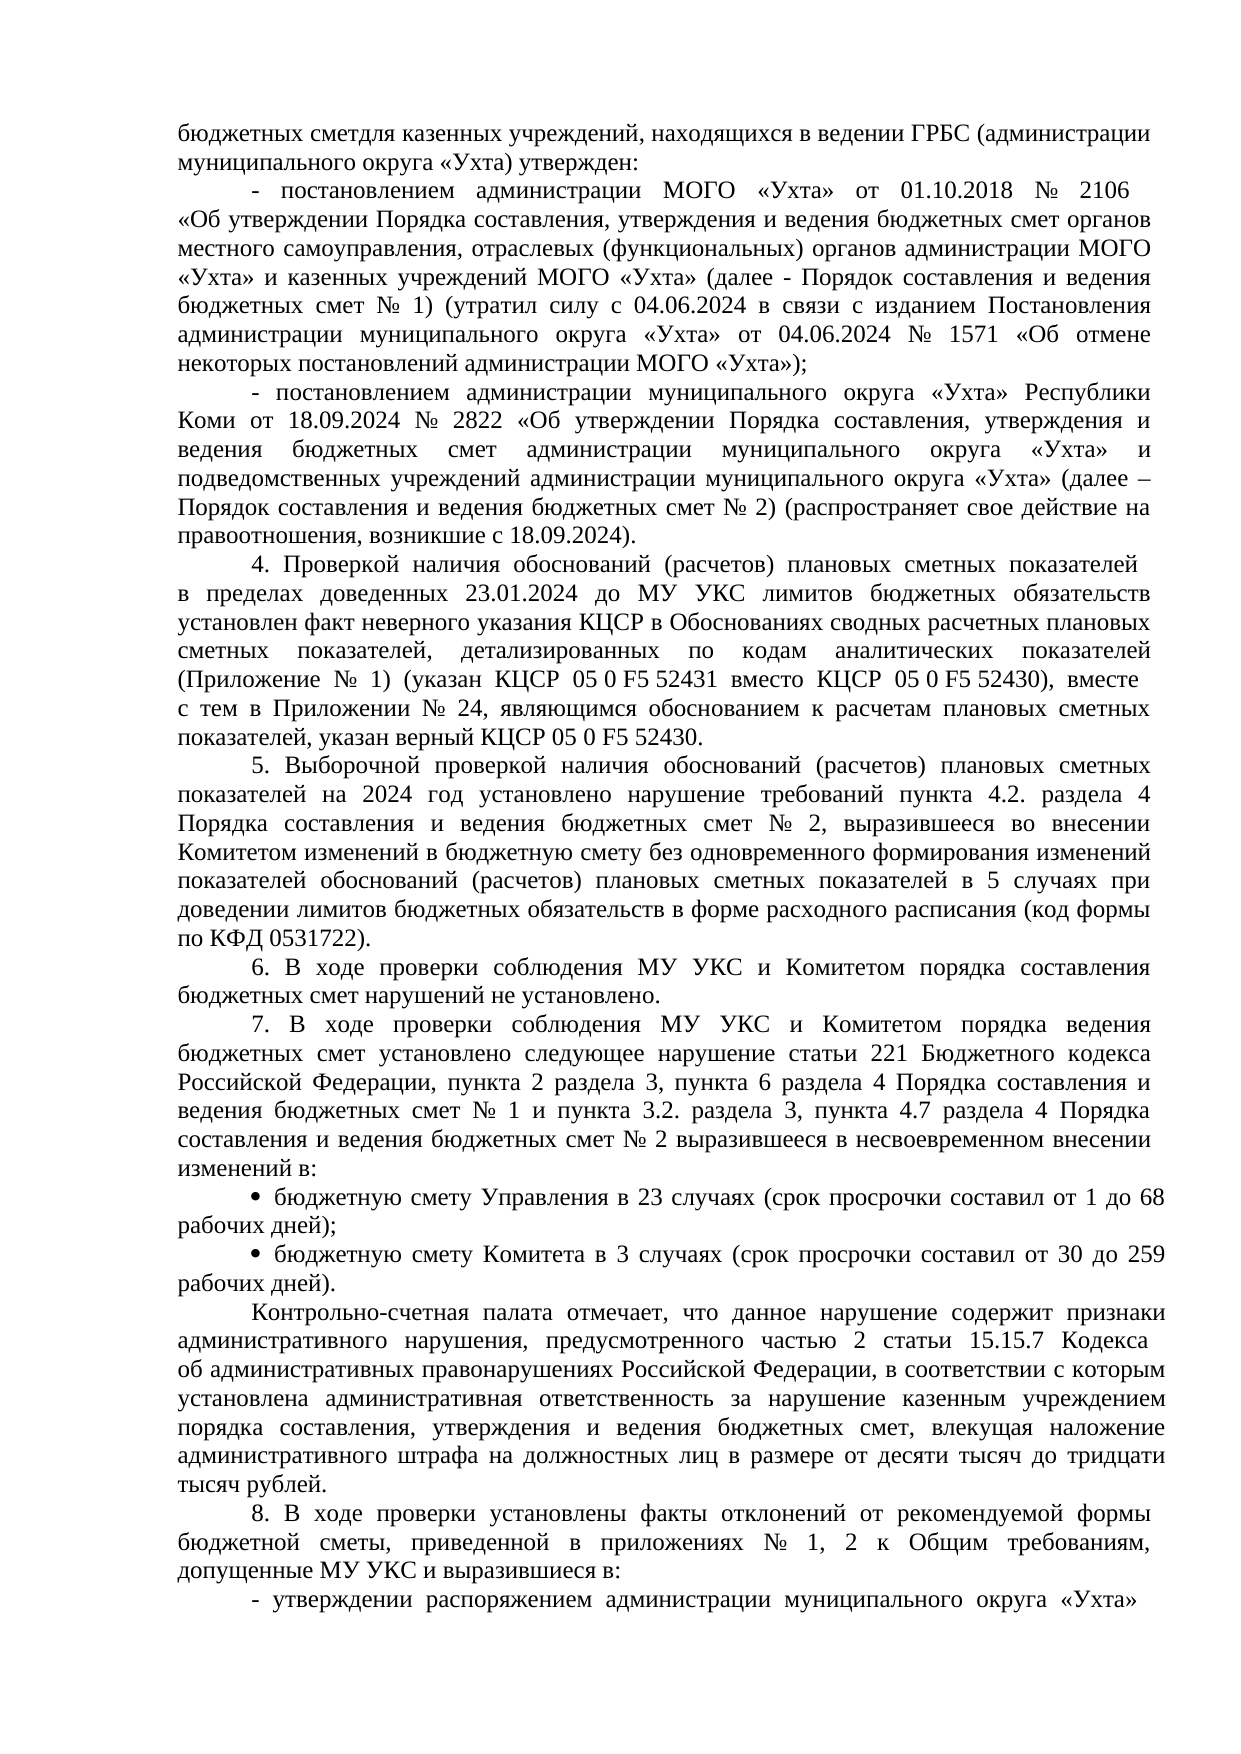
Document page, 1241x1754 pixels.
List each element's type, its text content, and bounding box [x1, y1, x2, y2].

list бюджетную смету Управления в 23 случаях (срок просрочки составил от 1 до 68 рабочих дней); [177, 1182, 1166, 1239]
text 5. Выборочной проверкой наличия обоснований (расчетов) плановых сметных показателей на 2024 год установлено нарушение требований пункта 4.2. раздела 4 Порядка составления и ведения бюджетных смет № 2, выразившееся во внесении Комитетом изменений в бюджетную смету без одновременного формирования изменений показателей обоснований (расчетов) плановых сметных показателей в 5 случаях при доведении лимитов бюджетных обязательств в форме расходного расписания (код формы по КФД 0531722). [177, 751, 1152, 952]
text 7. В ходе проверки соблюдения МУ УКС и Комитетом порядка ведения бюджетных смет установлено следующее нарушение статьи 221 Бюджетного кодекса Российской Федерации, пункта 2 раздела 3, пункта 6 раздела 4 Порядка составления и ведения бюджетных смет № 1 и пункта 3.2. раздела 3, пункта 4.7 раздела 4 Порядка составления и ведения бюджетных смет № 2 выразившееся в несвоевременном внесении изменений в: [177, 1009, 1152, 1182]
text - постановлением администрации МОГО «Ухта» от 01.10.2018 № 2106 «Об утверждении Порядка составления, утверждения и ведения бюджетных смет органов местного самоуправления, отраслевых (функциональных) органов администрации МОГО «Ухта» и казенных учреждений МОГО «Ухта» (далее - Порядок составления и ведения бюджетных смет № 1) (утратил силу с 04.06.2024 в связи с изданием Постановления администрации муниципального округа «Ухта» от 04.06.2024 № 1571 «Об отмене некоторых постановлений администрации МОГО «Ухта»); [177, 176, 1152, 377]
text - постановлением администрации муниципального округа «Ухта» Республики Коми от 18.09.2024 № 2822 «Об утверждении Порядка составления, утверждения и ведения бюджетных смет администрации муниципального округа «Ухта» и подведомственных учреждений администрации муниципального округа «Ухта» (далее – Порядок составления и ведения бюджетных смет № 2) (распространяет свое действие на правоотношения, возникшие с 18.09.2024). [177, 377, 1152, 549]
list бюджетную смету Комитета в 3 случаях (срок просрочки составил от 30 до 259 рабочих дней). [177, 1239, 1166, 1297]
text 8. В ходе проверки установлены факты отклонений от рекомендуемой формы бюджетной сметы, приведенной в приложениях № 1, 2 к Общим требованиям, допущенные МУ УКС и выразившиеся в: [177, 1498, 1152, 1584]
text 6. В ходе проверки соблюдения МУ УКС и Комитетом порядка составления бюджетных смет нарушений не установлено. [177, 952, 1152, 1009]
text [177, 118, 1152, 176]
text Контрольно-счетная палата отмечает, что данное нарушение содержит признаки административного нарушения, предусмотренного частью 2 статьи 15.15.7 Кодекса об административных правонарушениях Российской Федерации, в соответствии с которым установлена административная ответственность за нарушение казенным учреждением порядка составления, утверждения и ведения бюджетных смет, влекущая наложение административного штрафа на должностных лиц в размере от десяти тысяч до тридцати тысяч рублей. [177, 1297, 1166, 1498]
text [177, 1584, 1152, 1613]
text 4. Проверкой наличия обоснований (расчетов) плановых сметных показателей в пределах доведенных 23.01.2024 до МУ УКС лимитов бюджетных обязательств установлен факт неверного указания КЦСР в Обоснованиях сводных расчетных плановых сметных показателей, детализированных по кодам аналитических показателей (Приложение № 1) (указан КЦСР 05 0 F5 52431 вместо КЦСР 05 0 F5 52430), вместе с тем в Приложении № 24, являющимся обоснованием к расчетам плановых сметных показателей, указан верный КЦСР 05 0 F5 52430. [177, 549, 1152, 751]
